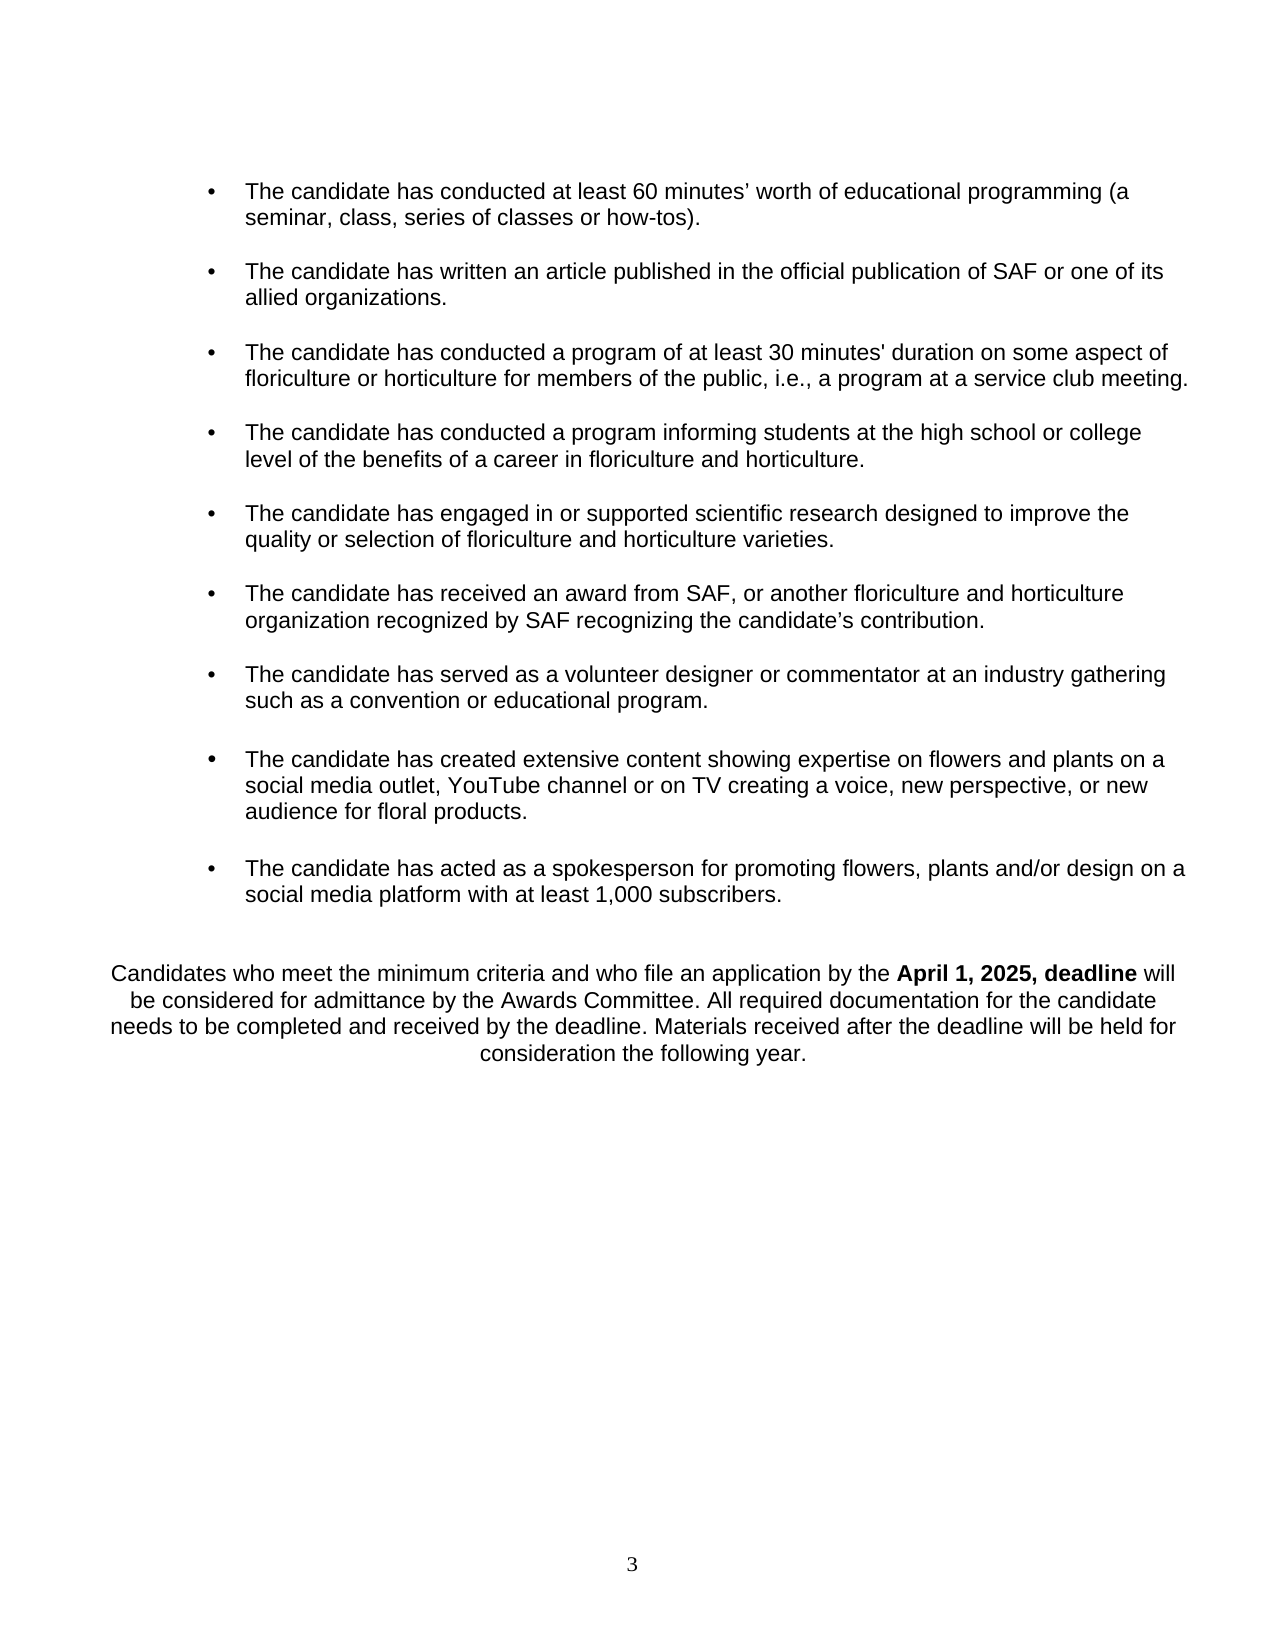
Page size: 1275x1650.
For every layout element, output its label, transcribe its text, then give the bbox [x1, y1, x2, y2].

list The candidate has conducted a program of at least 30 minutes' duration on some aspect of floriculture or horticulture for members of the public, i.e., a program at a service club meeting. [207, 339, 1189, 392]
list The candidate has served as a volunteer designer or commentator at an industry gathering such as a convention or educational program. [207, 662, 1166, 713]
list The candidate has written an article published in the official publication of SAF or one of its allied organizations. [207, 259, 1164, 311]
text Candidates who meet the minimum criteria and who file an application by the April 1, 2025, deadline will be considered for admittance by the Awards Committee. All required documentation for the candidate needs to be completed and received by the deadline. Materials received after the deadline will be held for consideration the following year. [97, 960, 1188, 1066]
list The candidate has created extensive content showing expertise on flowers and plants on a social media outlet, YouTube channel or on TV creating a voice, new perspective, or new audience for floral products. [207, 744, 1165, 824]
list The candidate has acted as a spokesperson for promoting flowers, plants and/or design on a social media platform with at least 1,000 subscribers. [207, 855, 1186, 908]
list The candidate has conducted a program informing students at the high school or college level of the benefits of a career in floriculture and horticulture. [207, 419, 1142, 472]
list The candidate has conducted at least 60 minutes’ worth of educational programming (a seminar, class, series of classes or how-tos). [207, 178, 1129, 231]
list The candidate has engaged in or supported scientific research designed to improve the quality or selection of floriculture and horticulture varieties. [207, 500, 1129, 553]
list The candidate has received an award from SAF, or another floriculture and horticulture organization recognized by SAF recognizing the candidate’s contribution. [207, 580, 1124, 633]
